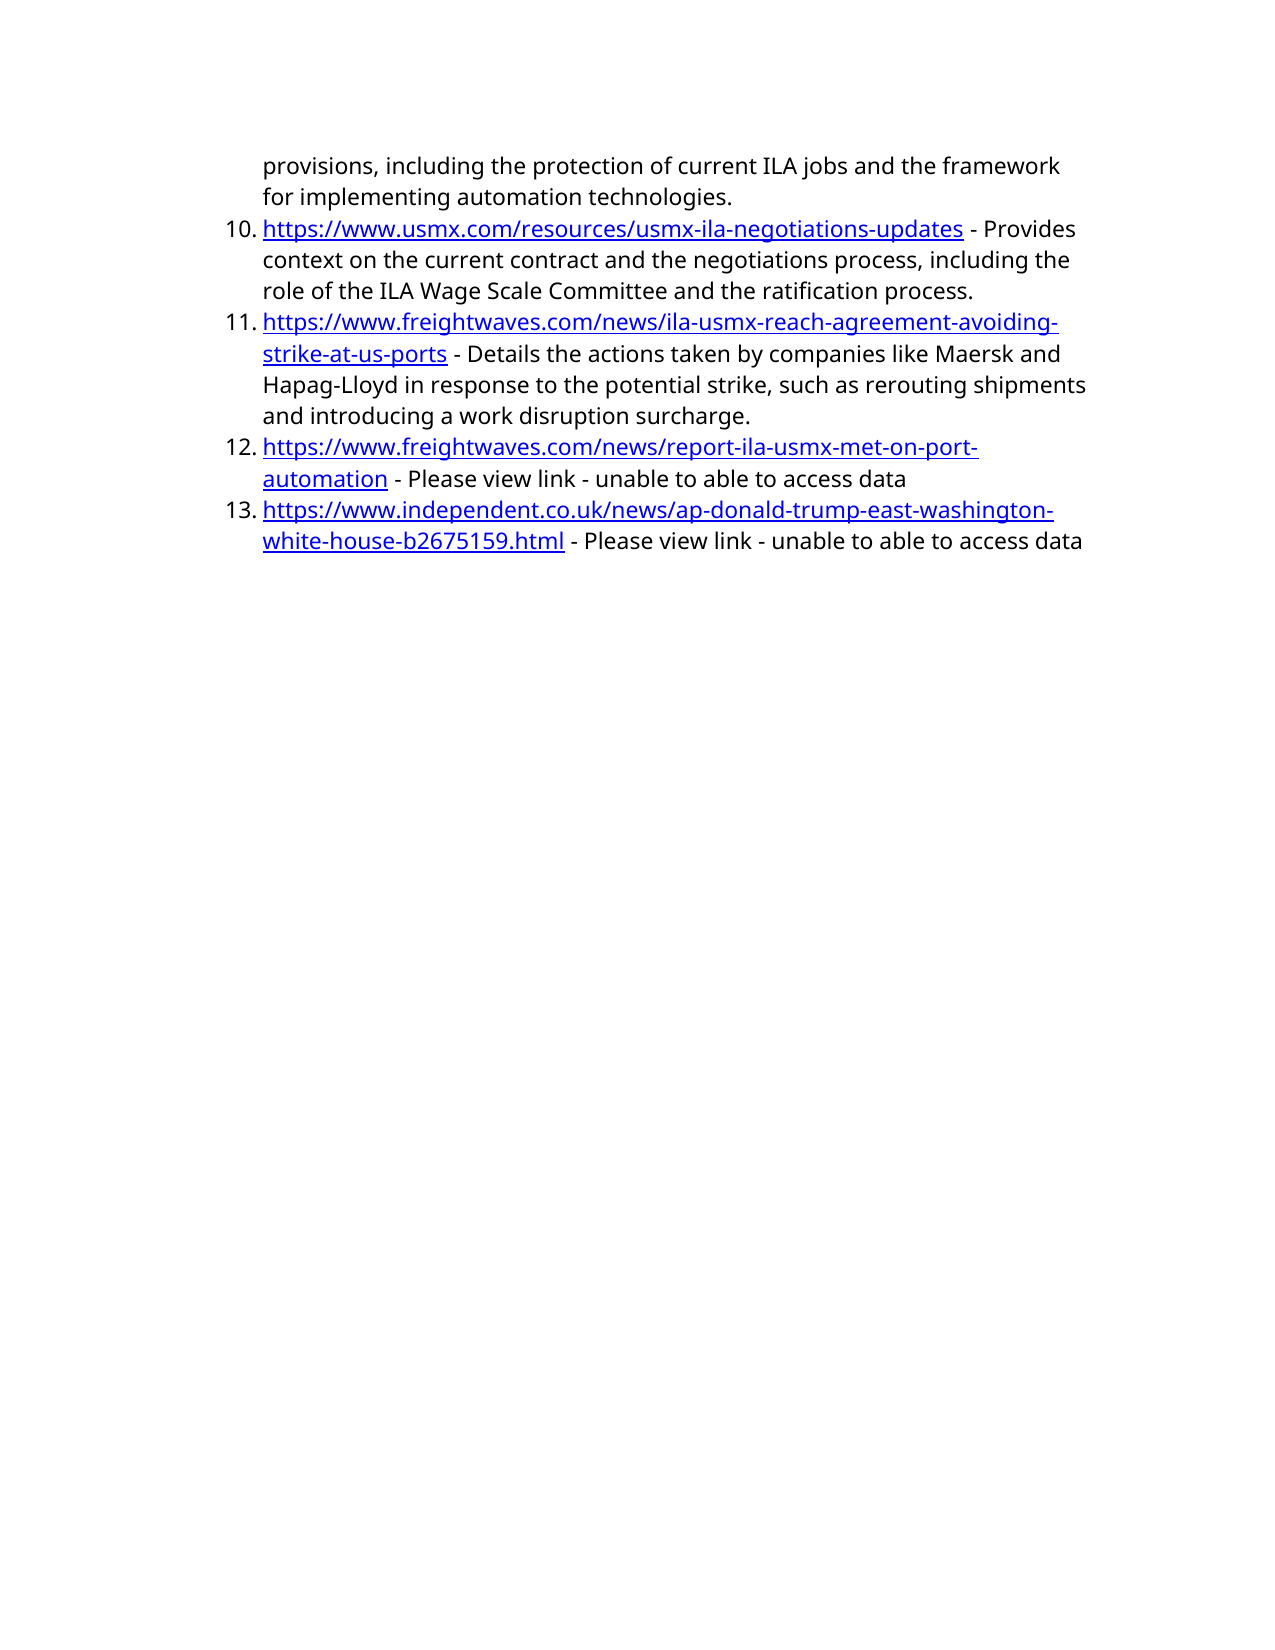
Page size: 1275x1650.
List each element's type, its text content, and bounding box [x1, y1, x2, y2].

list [225, 150, 1087, 212]
list https://www.freightwaves.com/news/ila-usmx-reach-agreement-avoiding-strike-at-us-ports - Details the actions taken by companies like Maersk and Hapag-Lloyd in response to the potential strike, such as rerouting shipments and introducing a work disruption surcharge. [225, 306, 1087, 431]
list https://www.independent.co.uk/news/ap-donald-trump-east-washington-white-house-b2675159.html - Please view link - unable to able to access data [225, 494, 1087, 556]
list https://www.freightwaves.com/news/report-ila-usmx-met-on-port-automation - Please view link - unable to able to access data [225, 431, 1087, 494]
list https://www.usmx.com/resources/usmx-ila-negotiations-updates - Provides context on the current contract and the negotiations process, including the role of the ILA Wage Scale Committee and the ratification process. [225, 212, 1087, 306]
